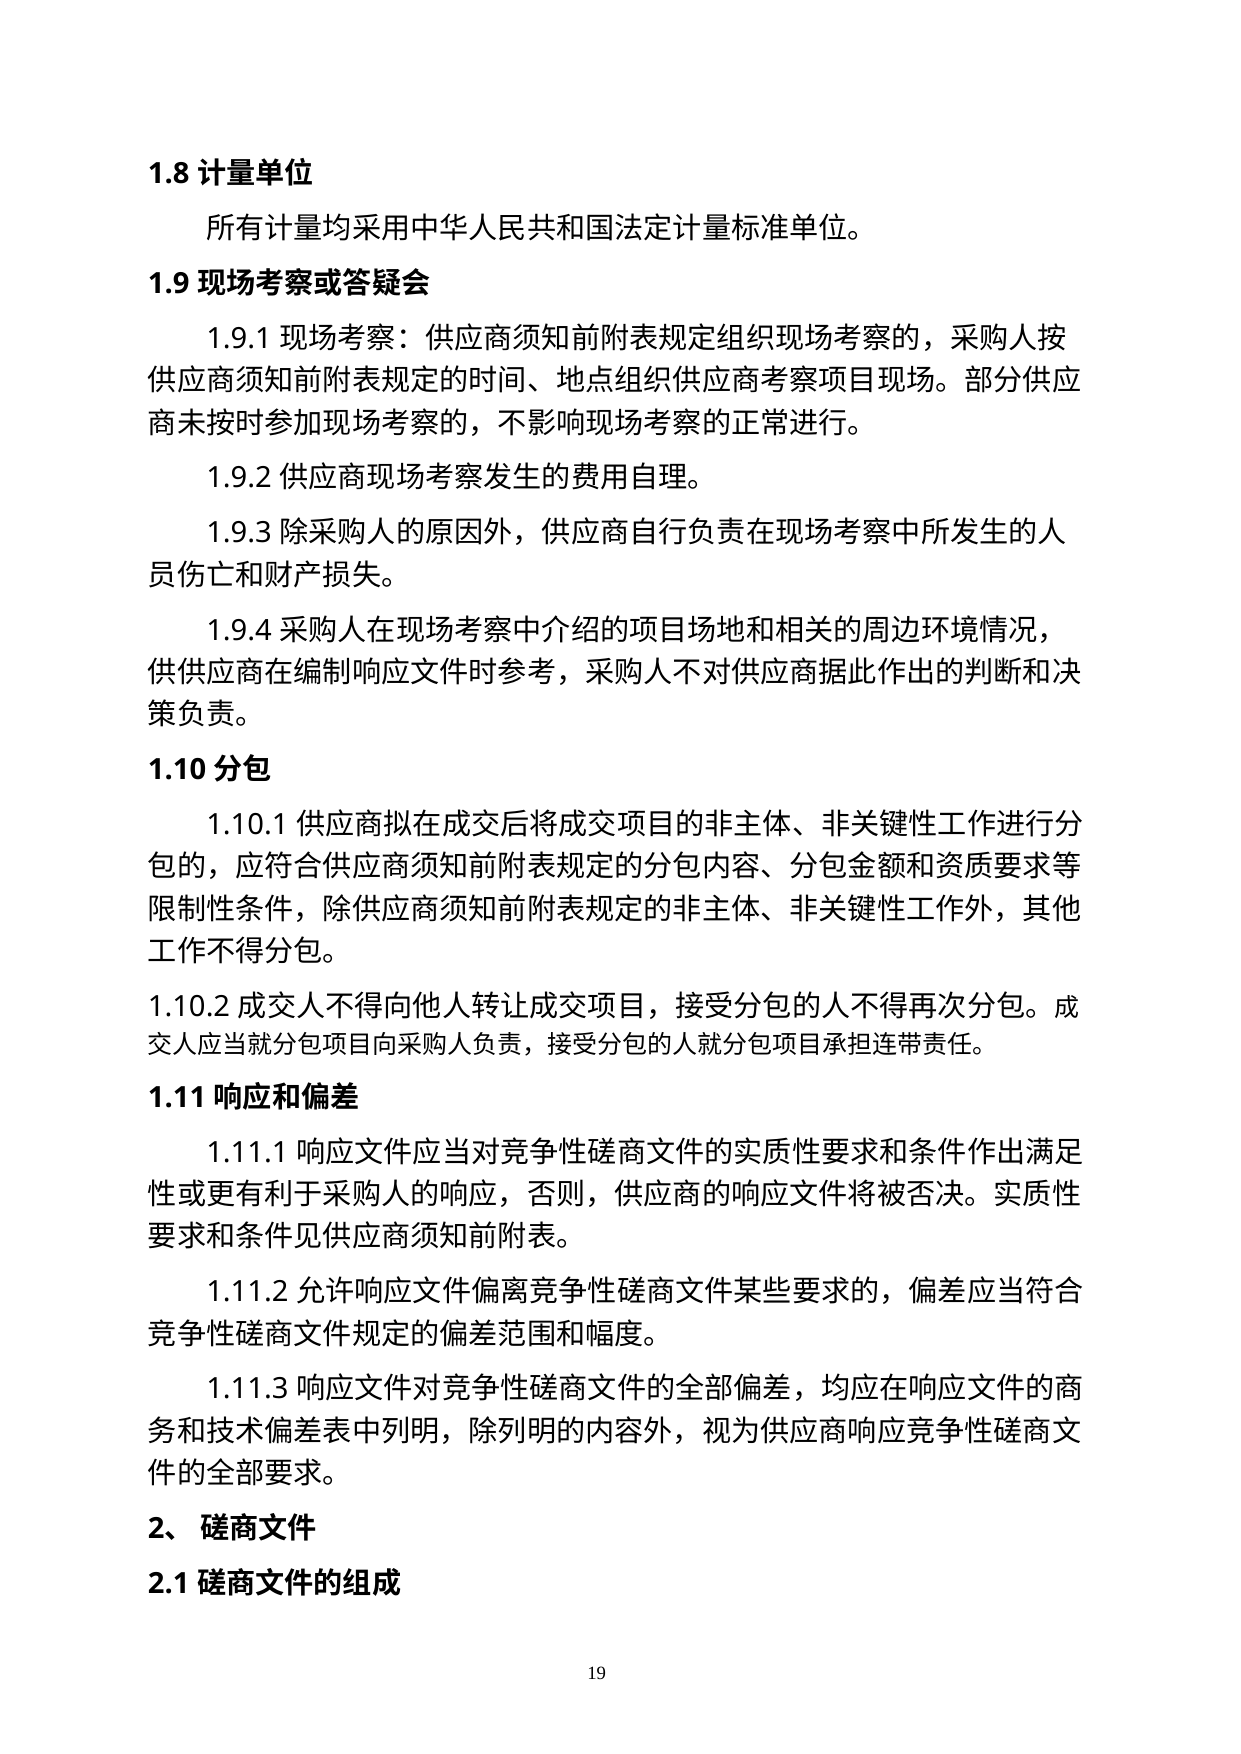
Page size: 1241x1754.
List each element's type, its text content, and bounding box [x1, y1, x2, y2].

text 1.9 现场考察或答疑会 [148, 260, 1093, 302]
text 1.10 分包 [148, 746, 1093, 788]
text 1.11.3 响应文件对竞争性磋商文件的全部偏差，均应在响应文件的商务和技术偏差表中列明，除列明的内容外，视为供应商响应竞争性磋商文件的全部要求。 [148, 1365, 1093, 1492]
text 1.11.1 响应文件应当对竞争性磋商文件的实质性要求和条件作出满足性或更有利于采购人的响应，否则，供应商的响应文件将被否决。实质性要求和条件见供应商须知前附表。 [148, 1128, 1093, 1255]
text 1.9.3 除采购人的原因外，供应商自行负责在现场考察中所发生的人员伤亡和财产损失。 [148, 509, 1093, 594]
text 1.8 计量单位 [148, 150, 1093, 192]
text 1.9.4 采购人在现场考察中介绍的项目场地和相关的周边环境情况，供供应商在编制响应文件时参考，采购人不对供应商据此作出的判断和决策负责。 [148, 606, 1093, 733]
text 1.10.1 供应商拟在成交后将成交项目的非主体、非关键性工作进行分包的，应符合供应商须知前附表规定的分包内容、分包金额和资质要求等限制性条件，除供应商须知前附表规定的非主体、非关键性工作外，其他工作不得分包。 [148, 801, 1093, 970]
subtitle 1.10.2 成交人不得向他人转让成交项目，接受分包的人不得再次分包。成交人应当就分包项目向采购人负责，接受分包的人就分包项目承担连带责任。 [148, 982, 1093, 1061]
text 1.9.1 现场考察：供应商须知前附表规定组织现场考察的，采购人按供应商须知前附表规定的时间、地点组织供应商考察项目现场。部分供应商未按时参加现场考察的，不影响现场考察的正常进行。 [148, 314, 1093, 442]
text 1.11 响应和偏差 [148, 1073, 1093, 1116]
text 2、 磋商文件 [148, 1504, 1093, 1547]
text 1.11.2 允许响应文件偏离竞争性磋商文件某些要求的，偏差应当符合竞争性磋商文件规定的偏差范围和幅度。 [148, 1268, 1093, 1352]
text 1.9.2 供应商现场考察发生的费用自理。 [148, 454, 1093, 496]
text 2.1 磋商文件的组成 [148, 1559, 1093, 1602]
text 所有计量均采用中华人民共和国法定计量标准单位。 [148, 205, 1093, 247]
